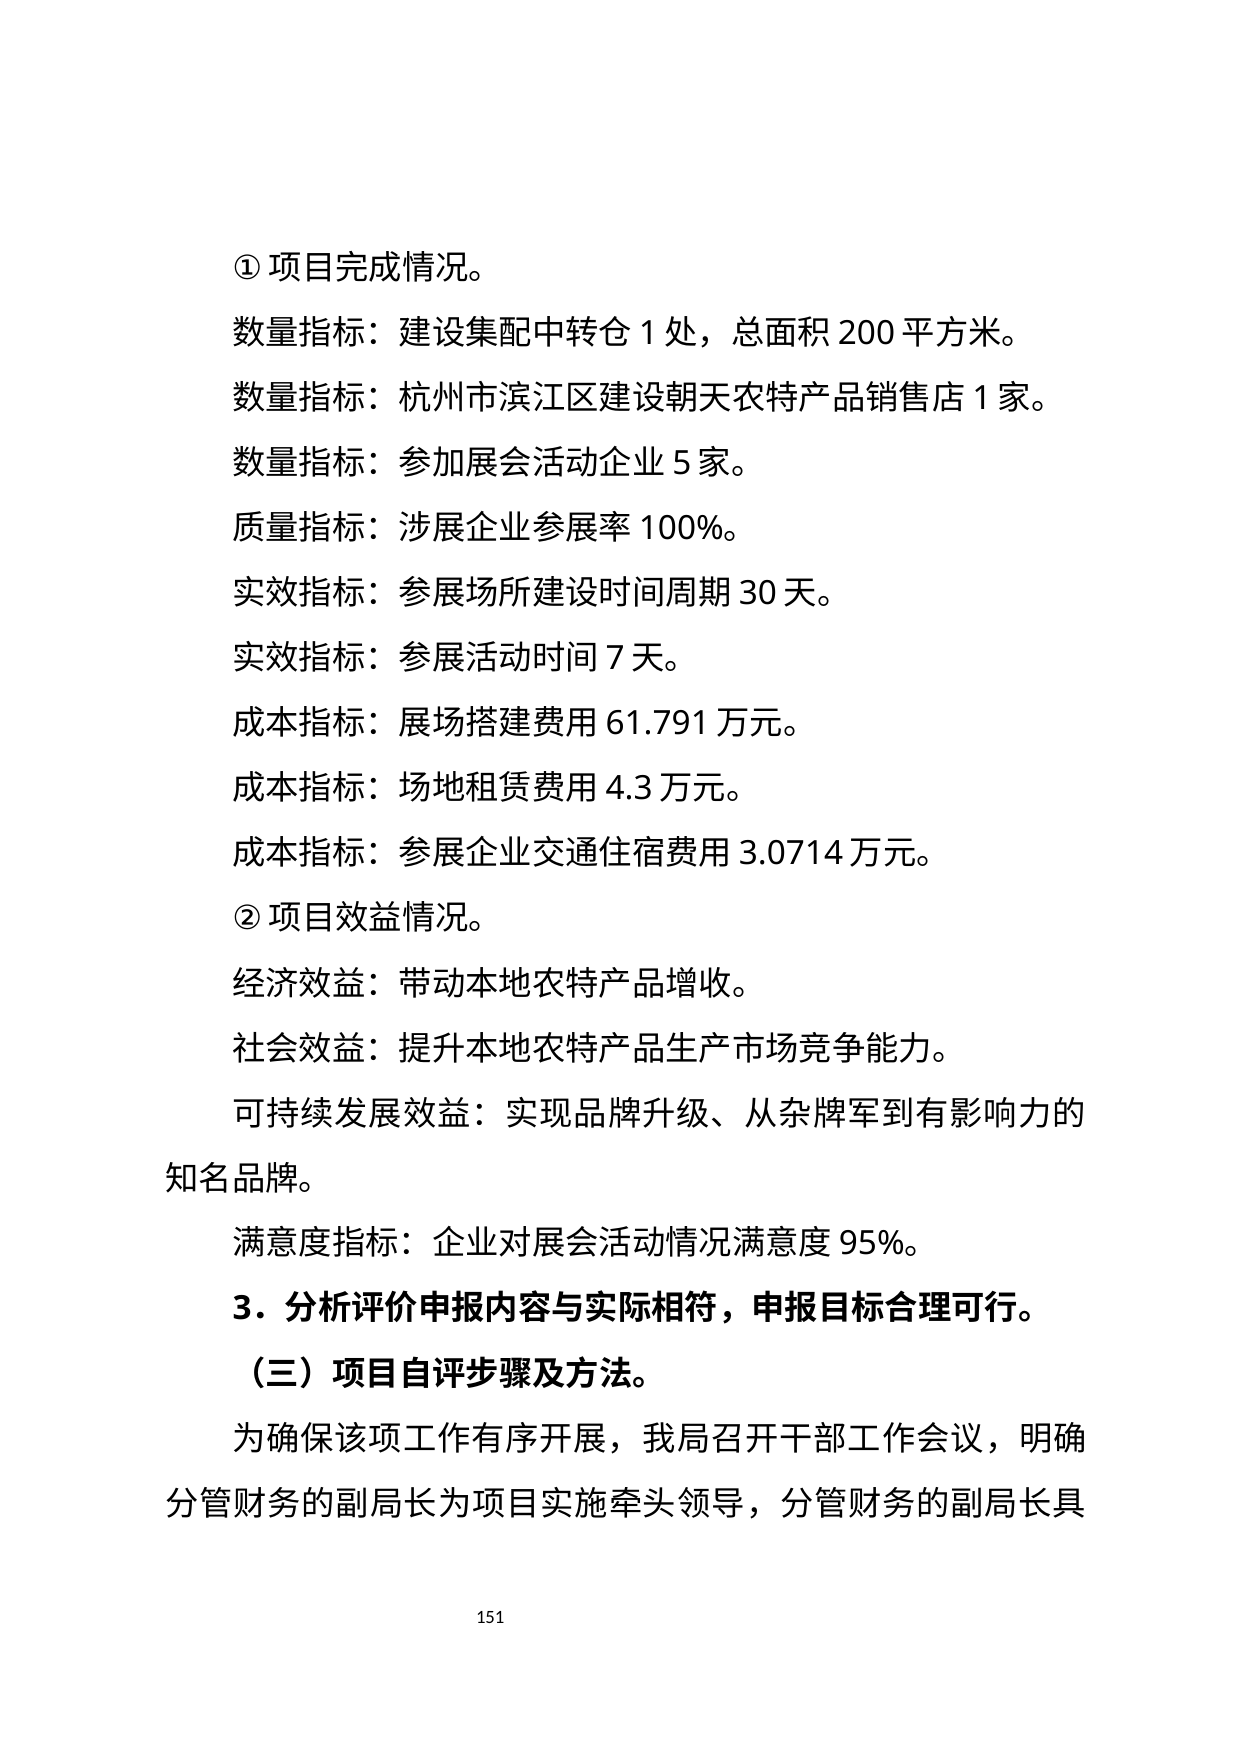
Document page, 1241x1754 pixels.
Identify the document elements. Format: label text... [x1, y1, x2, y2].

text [165, 1403, 1087, 1533]
text 质量指标：涉展企业参展率100%。 [165, 493, 1087, 558]
text 经济效益：带动本地农特产品增收。 [165, 948, 1087, 1013]
text ②项目效益情况。 [165, 883, 1087, 948]
text 数量指标：建设集配中转仓1处，总面积200平方米。 [165, 298, 1087, 363]
text 社会效益：提升本地农特产品生产市场竞争能力。 [165, 1013, 1087, 1078]
text 成本指标：场地租赁费用4.3万元。 [165, 753, 1087, 818]
text ①项目完成情况。 [165, 233, 1087, 298]
text 数量指标：杭州市滨江区建设朝天农特产品销售店1家。 [165, 363, 1087, 428]
text 可持续发展效益：实现品牌升级、从杂牌军到有影响力的知名品牌。 [165, 1078, 1087, 1208]
text 数量指标：参加展会活动企业5家。 [165, 428, 1087, 493]
text 满意度指标：企业对展会活动情况满意度95%。 [165, 1208, 1087, 1273]
text 成本指标：参展企业交通住宿费用3.0714万元。 [165, 818, 1087, 883]
text 成本指标：展场搭建费用61.791万元。 [165, 688, 1087, 753]
text （三）项目自评步骤及方法。 [165, 1338, 1087, 1403]
text 实效指标：参展活动时间7天。 [165, 623, 1087, 688]
text 实效指标：参展场所建设时间周期30天。 [165, 558, 1087, 623]
text 3．分析评价申报内容与实际相符，申报目标合理可行。 [165, 1273, 1087, 1338]
